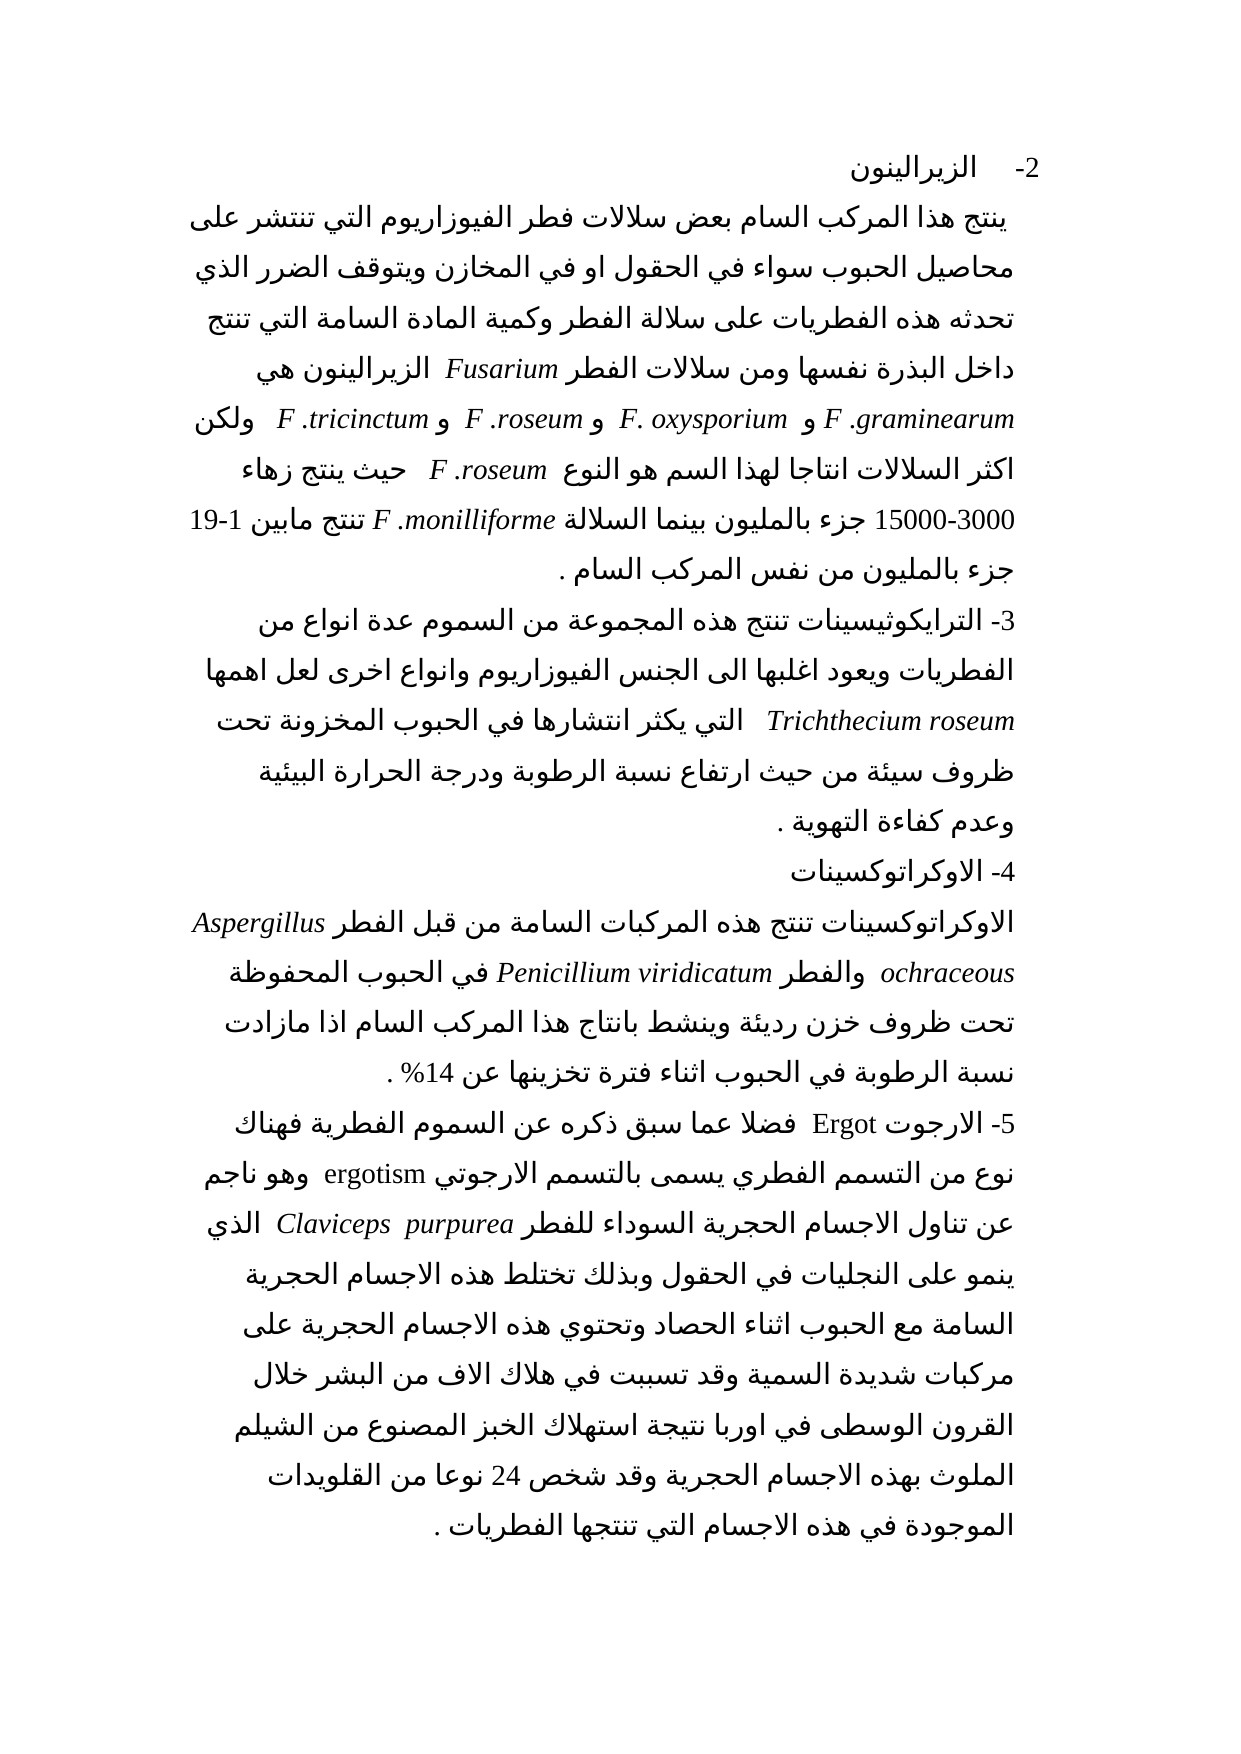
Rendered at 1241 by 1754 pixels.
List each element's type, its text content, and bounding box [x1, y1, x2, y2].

text 4- الاوكراتوكسينات [187, 854, 1015, 888]
text 5- الارجوت Ergot فضلا عما سبق ذكره عن السموم الفطرية فهناك نوع من التسمم الفطري يسمى بالتسمم الارجوتي ergotism وهو ناجم عن تناول الاجسام الحجرية السوداء للفطر Claviceps purpurea الذي ينمو على النجليات في الحقول وبذلك تختلط هذه الاجسام الحجرية السامة مع الحبوب اثناء الحصاد وتحتوي هذه الاجسام الحجرية على مركبات شديدة السمية وقد تسببت في هلاك الاف من البشر خلال القرون الوسطى في اوربا نتيجة استهلاك الخبز المصنوع من الشيلم الملوث بهذه الاجسام الحجرية وقد شخص 24 نوعا من القلويدات الموجودة في هذه الاجسام التي تنتجها الفطريات . [187, 1106, 1015, 1542]
text 3- الترايكوثيسينات تنتج هذه المجموعة من السموم عدة انواع من الفطريات ويعود اغلبها الى الجنس الفيوزاريوم وانواع اخرى لعل اهمها Trichthecium roseum التي يكثر انتشارها في الحبوب المخزونة تحت ظروف سيئة من حيث ارتفاع نسبة الرطوبة ودرجة الحرارة البيئية وعدم كفاءة التهوية . [187, 603, 1015, 838]
text الاوكراتوكسينات تنتج هذه المركبات السامة من قبل الفطر Aspergillus ochraceous والفطر Penicillium viridicatum في الحبوب المحفوظة تحت ظروف خزن رديئة وينشط بانتاج هذا المركب السام اذا مازادت نسبة الرطوبة في الحبوب اثناء فترة تخزينها عن 14% . [187, 905, 1015, 1089]
list الزيرالينون [187, 150, 1015, 183]
text ينتج هذا المركب السام بعض سلالات فطر الفيوزاريوم التي تنتشر على محاصيل الحبوب سواء في الحقول او في المخازن ويتوقف الضرر الذي تحدثه هذه الفطريات على سلالة الفطر وكمية المادة السامة التي تنتج داخل البذرة نفسها ومن سلالات الفطر Fusarium الزيرالينون هي F .graminearum و F. oxysporium و F .roseum و F .tricinctum ولكن اكثر السلالات انتاجا لهذا السم هو النوع F .roseum حيث ينتج زهاء 3000-15000 جزء بالمليون بينما السلالة F .monilliforme تنتج مابين 1-19 جزء بالمليون من نفس المركب السام . [187, 200, 1015, 586]
